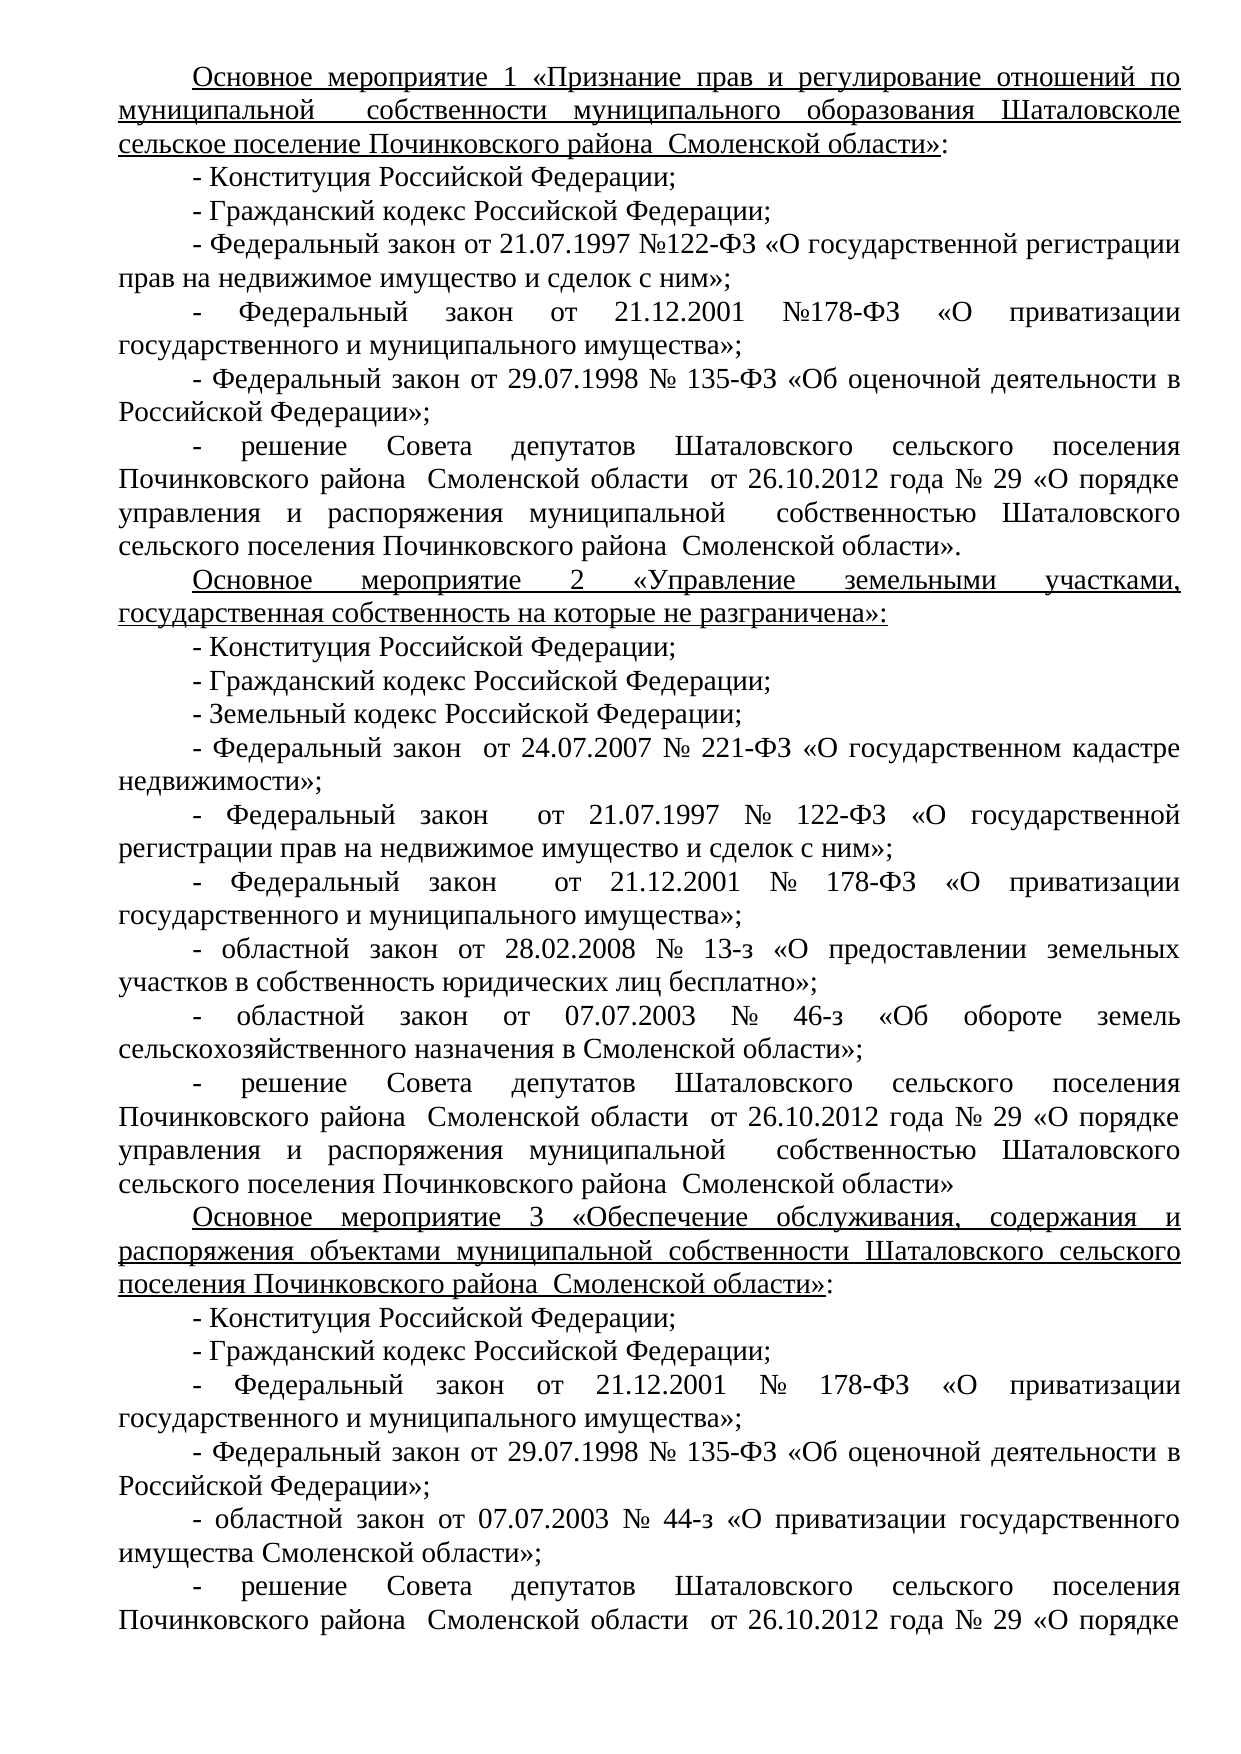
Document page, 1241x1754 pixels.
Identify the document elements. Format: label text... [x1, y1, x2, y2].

text - Федеральный закон от 24.07.2007 № 221-ФЗ «О государственном кадастре недвижимости»; [118, 730, 1181, 797]
text - Федеральный закон от 29.07.1998 № 135-ФЗ «Об оценочной деятельности в Российской Федерации»; [118, 1434, 1181, 1501]
text Основное мероприятие 3 «Обеспечение обслуживания, содержания и распоряжения объектами муниципальной собственности Шаталовского сельского поселения Починковского района Смоленской области»: [118, 1264, 1181, 1300]
text - Федеральный закон от 21.12.2001 № 178-ФЗ «О приватизации государственного и муниципального имущества»; [118, 1367, 1181, 1434]
text - Федеральный закон от 29.07.1998 № 135-ФЗ «Об оценочной деятельности в Российской Федерации»; [118, 361, 1181, 428]
text - Гражданский кодекс Российской Федерации; [118, 663, 1181, 696]
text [118, 1568, 1181, 1636]
text Основное мероприятие 1 «Признание прав и регулирование отношений по муниципальной собственности муниципального оборазования Шаталовсколе сельское поселение Починковского района Смоленской области»: [118, 123, 1181, 160]
text - Федеральный закон от 21.12.2001 № 178-ФЗ «О приватизации государственного и муниципального имущества»; [118, 864, 1181, 931]
text - Федеральный закон от 21.07.1997 № 122-ФЗ «О государственной регистрации прав на недвижимое имущество и сделок с ним»; [118, 797, 1181, 864]
text Основное мероприятие 1 «Признание прав и регулирование отношений по муниципальной собственности муниципального оборазования Шаталовсколе сельское поселение Починковского района Смоленской области»: [118, 59, 1181, 121]
text - Конституция Российской Федерации; [118, 160, 1181, 193]
text - Гражданский кодекс Российской Федерации; [118, 1334, 1181, 1367]
text - Конституция Российской Федерации; [118, 629, 1181, 663]
text - Федеральный закон от 21.12.2001 №178-ФЗ «О приватизации государственного и муниципального имущества»; [118, 294, 1181, 361]
text Основное мероприятие 2 «Управление земельными участками, государственная собственность на которые не разграничена»: [118, 562, 1181, 629]
text - Гражданский кодекс Российской Федерации; [118, 193, 1181, 227]
text - Конституция Российской Федерации; [118, 1300, 1181, 1334]
text - Земельный кодекс Российской Федерации; [118, 696, 1181, 730]
text - Федеральный закон от 21.07.1997 №122-ФЗ «О государственной регистрации прав на недвижимое имущество и сделок с ним»; [118, 227, 1181, 294]
text - областной закон от 07.07.2003 № 46-з «Об обороте земель сельскохозяйственного назначения в Смоленской области»; [118, 998, 1181, 1065]
text - областной закон от 28.02.2008 № 13-з «О предоставлении земельных участков в собственность юридических лиц бесплатно»; [118, 931, 1181, 998]
text - областной закон от 07.07.2003 № 44-з «О приватизации государственного имущества Смоленской области»; [118, 1501, 1181, 1568]
text Основное мероприятие 3 «Обеспечение обслуживания, содержания и распоряжения объектами муниципальной собственности Шаталовского сельского поселения Починковского района Смоленской области»: [118, 1199, 1181, 1262]
text - решение Совета депутатов Шаталовского сельского поселения Починковского района Смоленской области от 26.10.2012 года № 29 «О порядке управления и распоряжения муниципальной собственностью Шаталовского сельского поселения Починковского района Смоленской области» [118, 1065, 1181, 1199]
